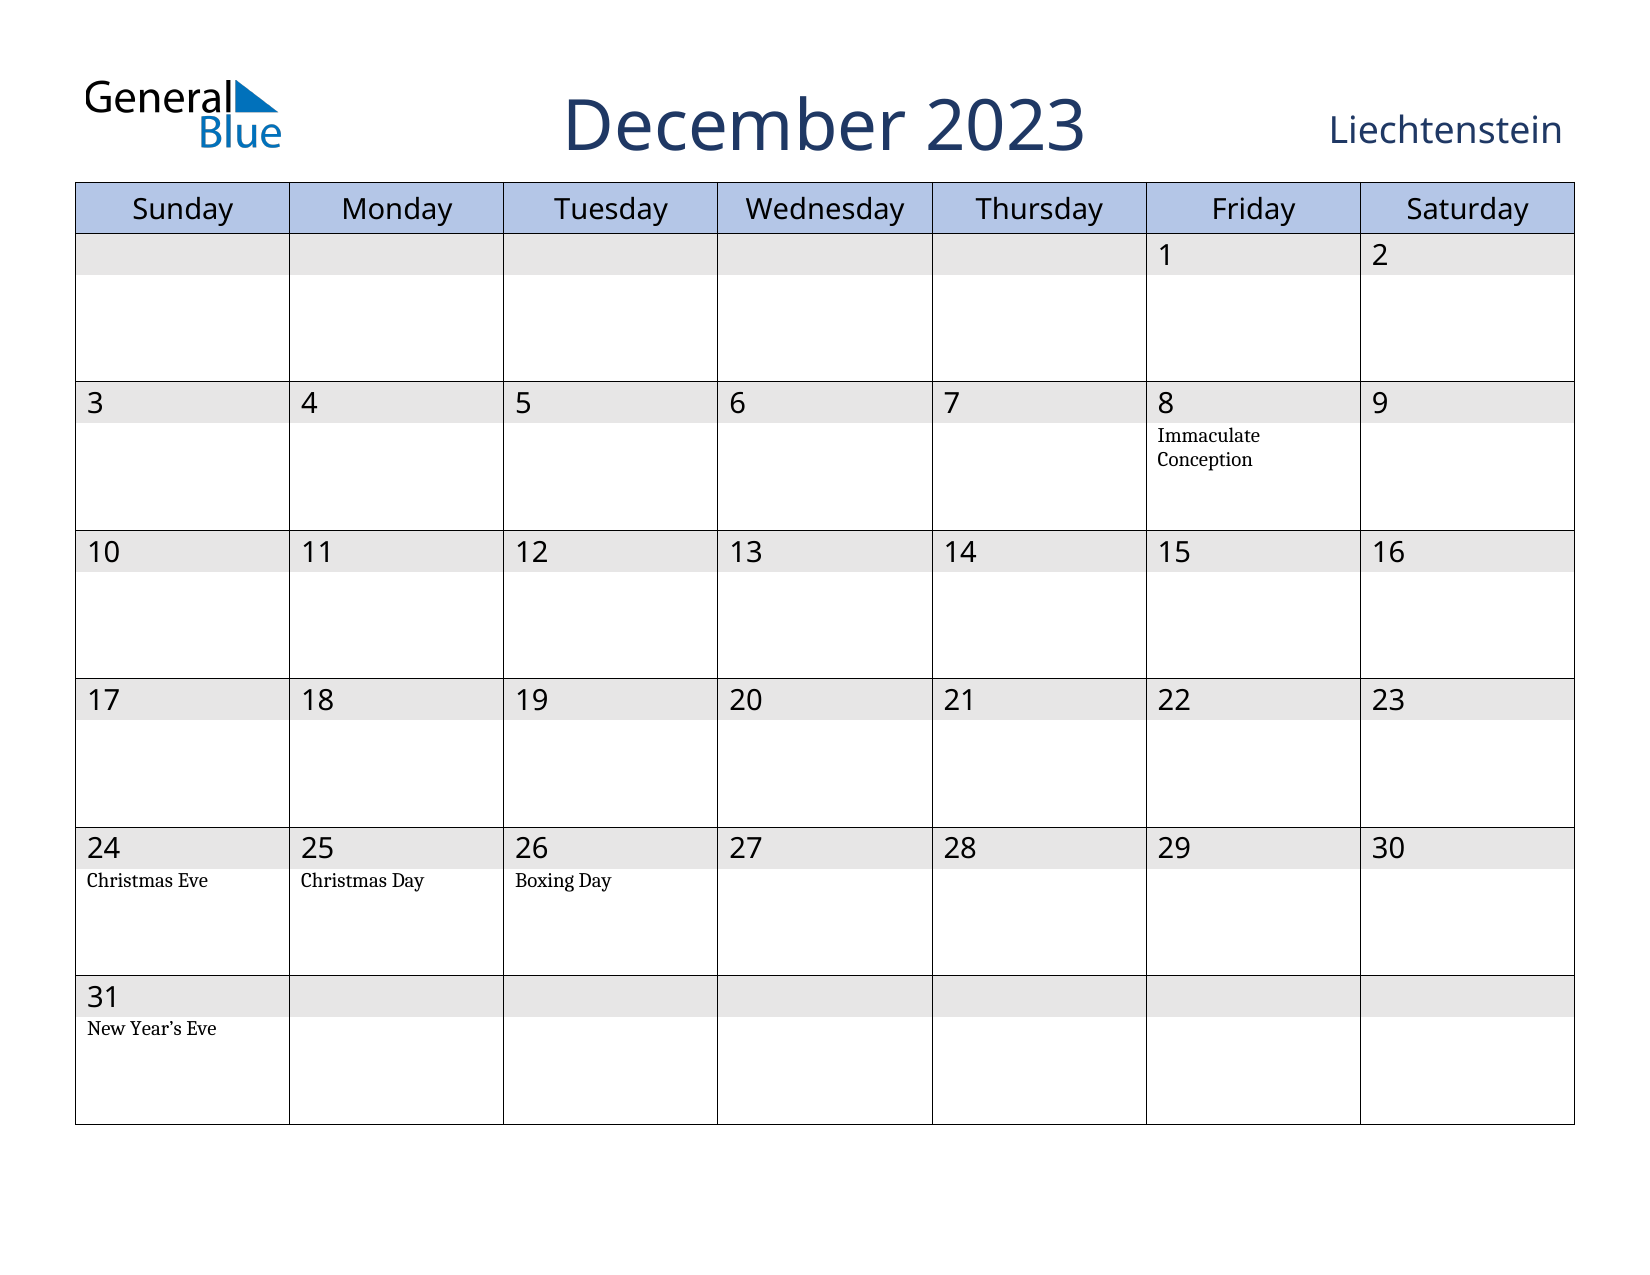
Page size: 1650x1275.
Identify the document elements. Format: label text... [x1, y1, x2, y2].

table_cell [1361, 572, 1574, 678]
table_cell 13 [718, 531, 932, 572]
table_cell 27 [718, 828, 932, 869]
table_cell 1 [1147, 234, 1360, 275]
table_cell 20 [718, 679, 932, 720]
table_cell 31 [76, 976, 289, 1017]
table_cell 25 [290, 828, 503, 869]
table_cell [76, 572, 289, 678]
table_cell [290, 976, 503, 1017]
table_cell 16 [1361, 531, 1574, 572]
table_cell Christmas Day [290, 869, 503, 975]
table_cell Immaculate Conception [1147, 423, 1360, 530]
table_cell 8 [1147, 382, 1360, 423]
table_cell 24 [76, 828, 289, 869]
table_cell [1361, 720, 1574, 827]
table_cell [290, 1017, 503, 1123]
table_cell 23 [1361, 679, 1574, 720]
table_cell [718, 423, 932, 530]
table_cell [504, 423, 717, 530]
table_cell [1147, 572, 1360, 678]
table_cell [1361, 275, 1574, 381]
table_cell [1147, 720, 1360, 827]
table_cell [933, 275, 1146, 381]
table_cell Wednesday [718, 183, 932, 233]
table_cell [504, 976, 717, 1017]
table_cell [76, 275, 289, 381]
table_cell 14 [933, 531, 1146, 572]
table_cell [504, 275, 717, 381]
table_cell [933, 976, 1146, 1017]
table_cell [1361, 976, 1574, 1017]
table_cell 18 [290, 679, 503, 720]
table_cell 12 [504, 531, 717, 572]
table_cell [290, 423, 503, 530]
table_cell [718, 720, 932, 827]
table_cell Sunday [76, 183, 289, 233]
table_cell 26 [504, 828, 717, 869]
table_cell [290, 275, 503, 381]
table_cell [718, 275, 932, 381]
table_cell 22 [1147, 679, 1360, 720]
table_cell [504, 572, 717, 678]
table_cell [1147, 275, 1360, 381]
table_cell [76, 234, 289, 275]
table_header December 2023 [504, 75, 1146, 182]
table_cell [933, 1017, 1146, 1123]
table_cell [933, 234, 1146, 275]
table_cell [1361, 1017, 1574, 1123]
table_cell 30 [1361, 828, 1574, 869]
table_cell [718, 1017, 932, 1123]
table_cell Saturday [1361, 183, 1574, 233]
table_cell Christmas Eve [76, 869, 289, 975]
table_cell New Year’s Eve [76, 1017, 289, 1123]
table_cell 21 [933, 679, 1146, 720]
table_cell 6 [718, 382, 932, 423]
table_cell 5 [504, 382, 717, 423]
table_cell Boxing Day [504, 869, 717, 975]
table_cell [1361, 869, 1574, 975]
table_cell 29 [1147, 828, 1360, 869]
table_cell Thursday [933, 183, 1146, 233]
table_cell 19 [504, 679, 717, 720]
table_cell Monday [290, 183, 503, 233]
table_cell [76, 423, 289, 530]
table_cell 11 [290, 531, 503, 572]
table_cell [76, 720, 289, 827]
table_cell [1147, 976, 1360, 1017]
table_cell [290, 234, 503, 275]
table_cell [504, 720, 717, 827]
table_cell [718, 234, 932, 275]
table_cell [504, 1017, 717, 1123]
table_cell 10 [76, 531, 289, 572]
table_cell 17 [76, 679, 289, 720]
table_cell [933, 869, 1146, 975]
table_cell 4 [290, 382, 503, 423]
table_cell 7 [933, 382, 1146, 423]
table_header Liechtenstein [1146, 75, 1574, 182]
picture [86, 80, 281, 148]
table_cell [718, 976, 932, 1017]
table_header [76, 75, 503, 182]
table_cell [290, 572, 503, 678]
table_cell Friday [1147, 183, 1360, 233]
table_cell [290, 720, 503, 827]
table_cell [1147, 869, 1360, 975]
table_cell [933, 572, 1146, 678]
table_cell 28 [933, 828, 1146, 869]
table_cell [933, 720, 1146, 827]
table_cell 3 [76, 382, 289, 423]
table_cell [504, 234, 717, 275]
table_cell [718, 572, 932, 678]
table_cell [1361, 423, 1574, 530]
table_cell 9 [1361, 382, 1574, 423]
table_cell 15 [1147, 531, 1360, 572]
table_cell Tuesday [504, 183, 717, 233]
table_cell [933, 423, 1146, 530]
table_cell [1147, 1017, 1360, 1123]
table_cell [718, 869, 932, 975]
table_cell 2 [1361, 234, 1574, 275]
